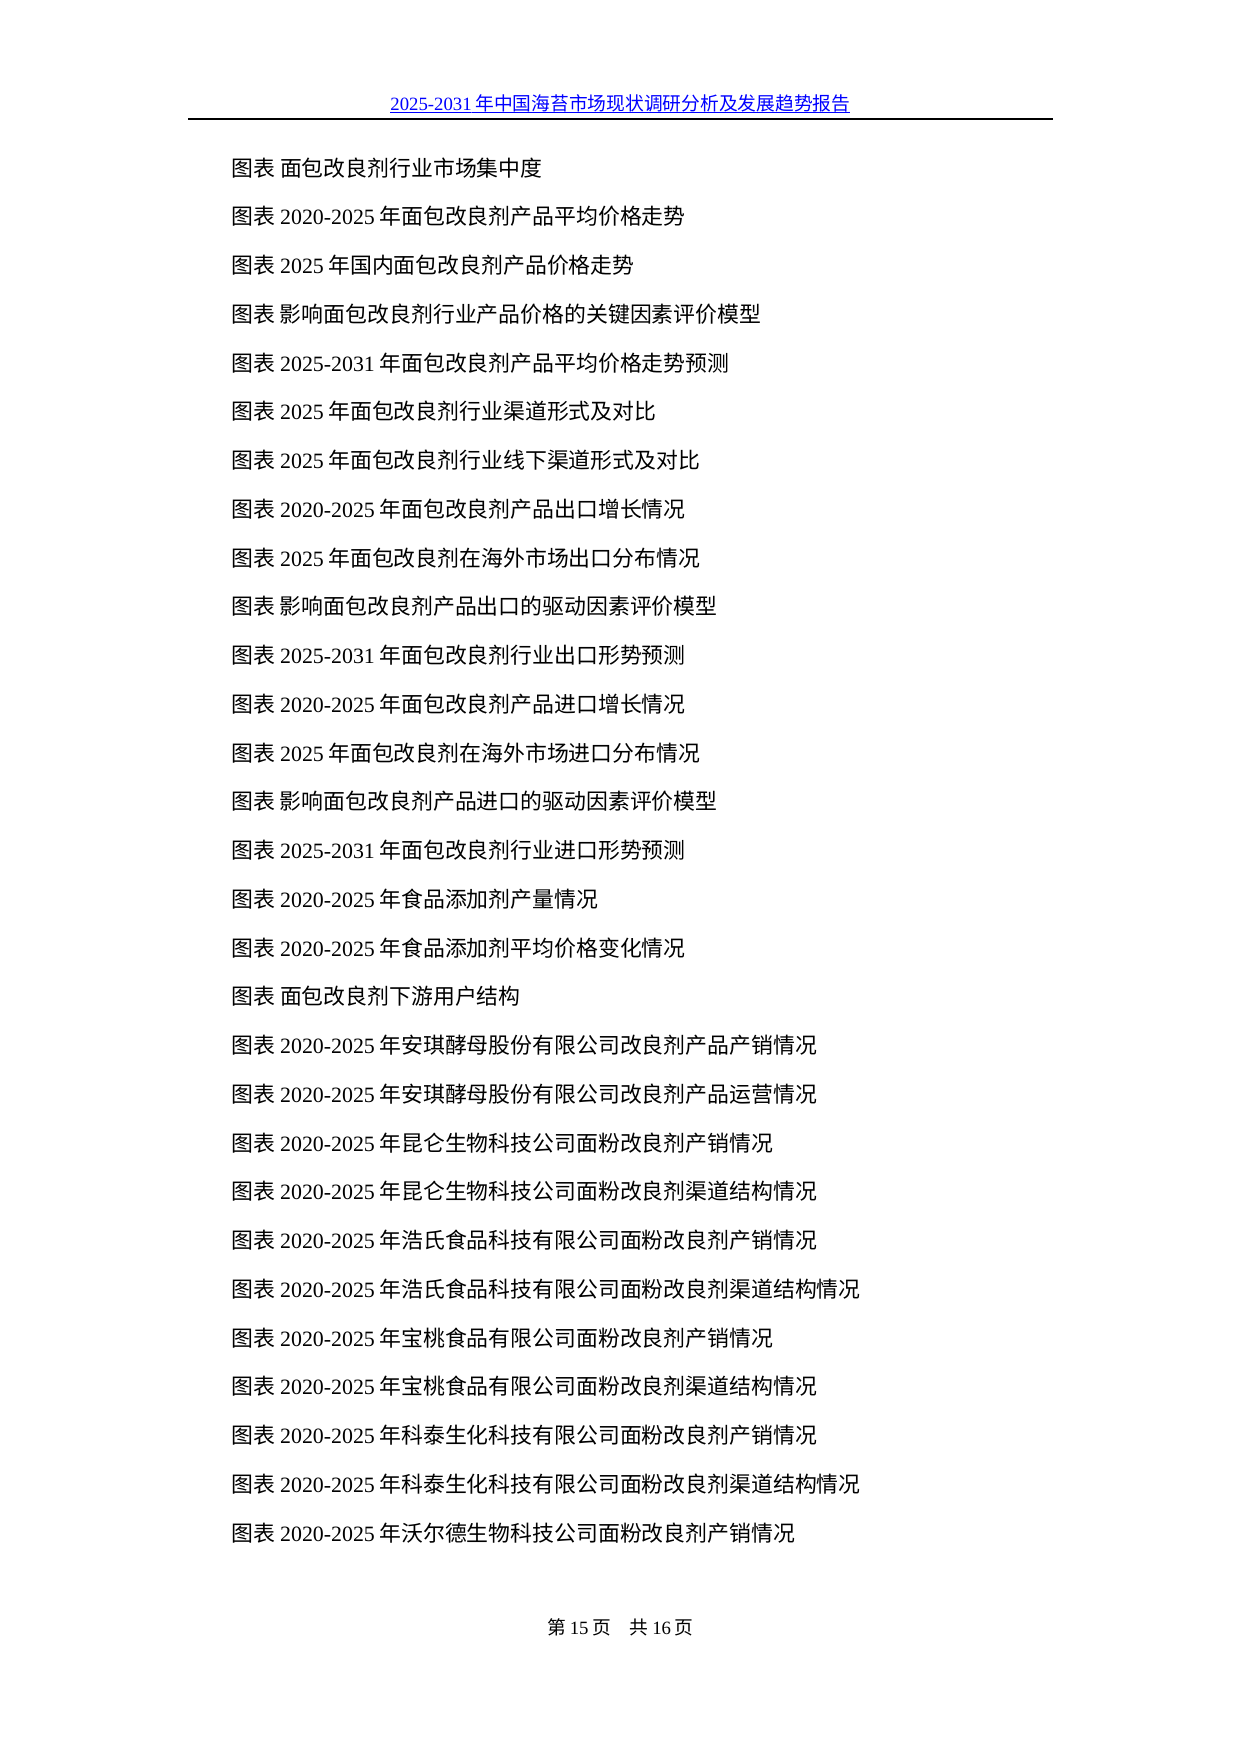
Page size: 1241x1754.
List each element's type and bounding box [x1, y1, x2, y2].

text [187, 150, 1053, 1548]
